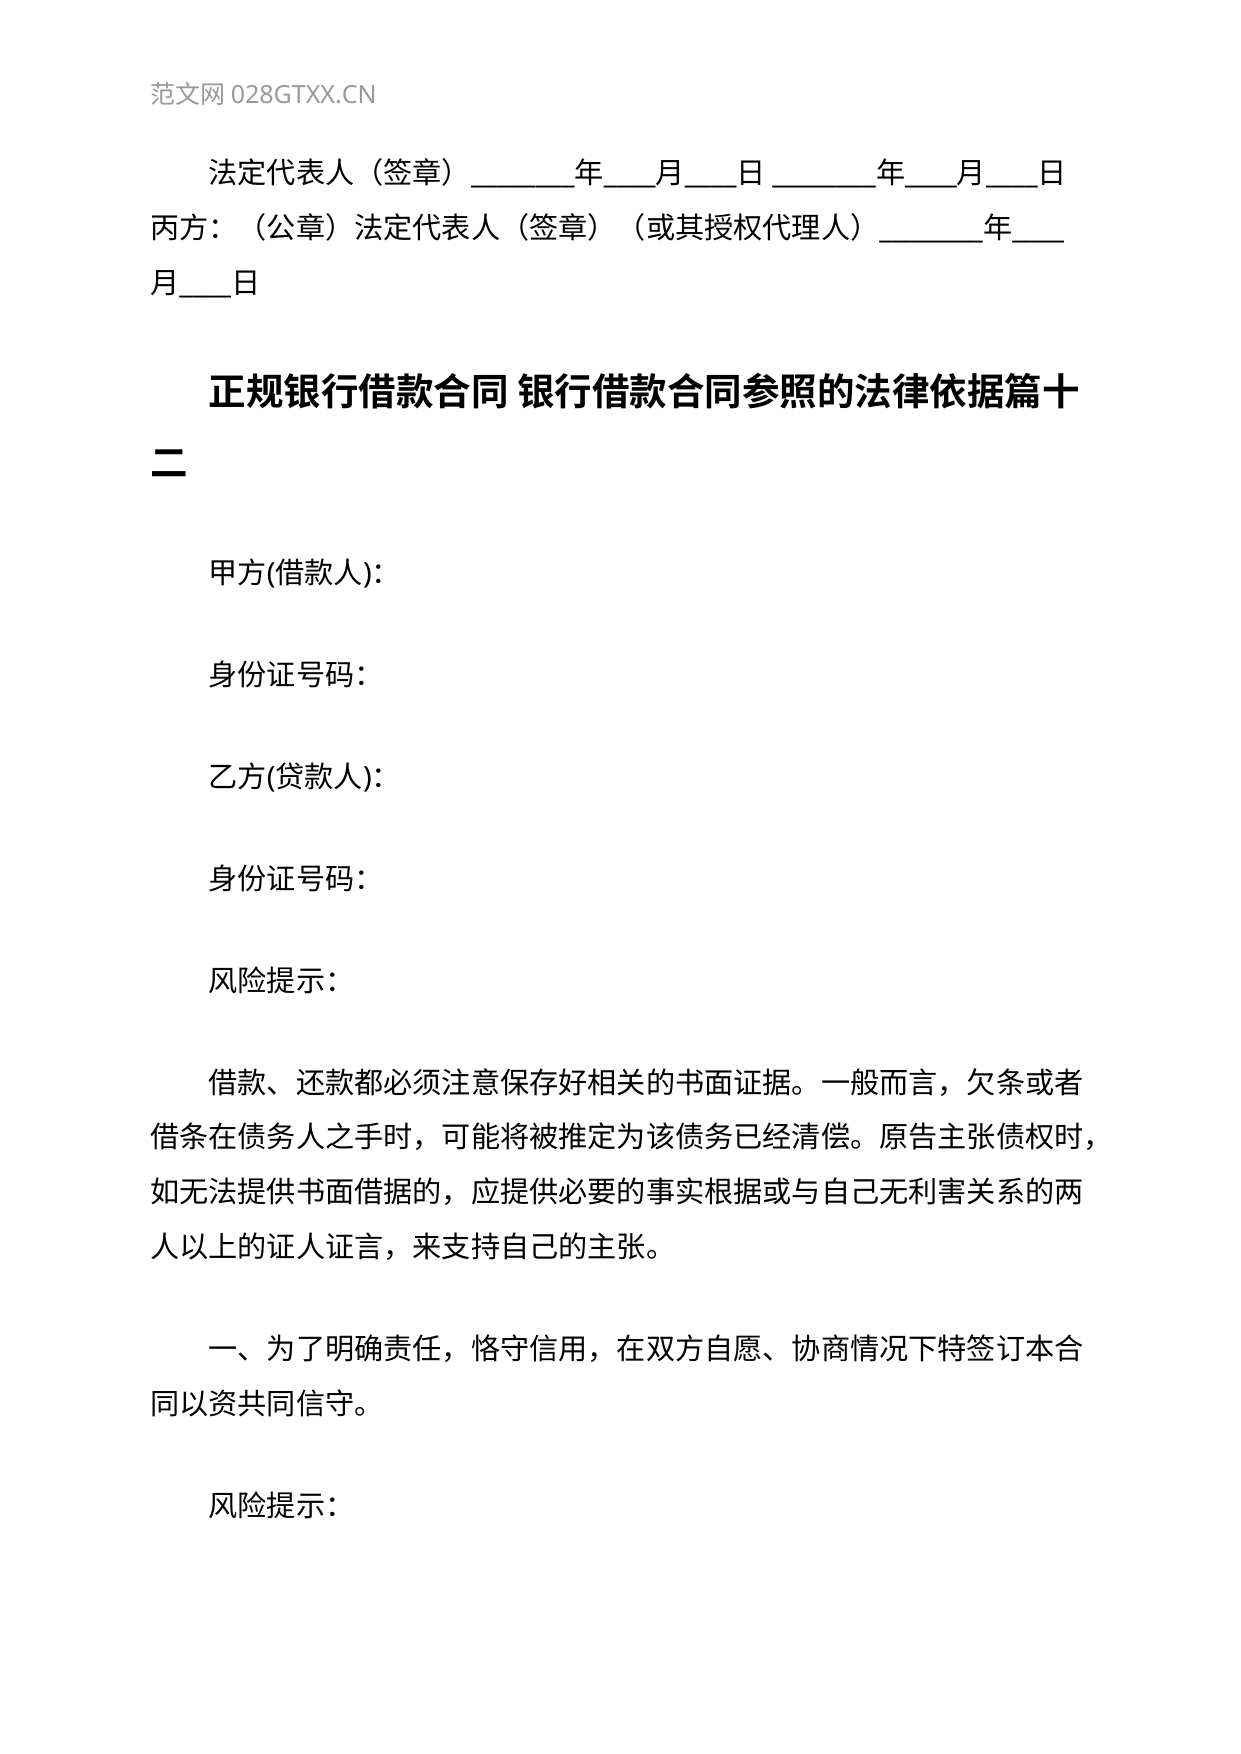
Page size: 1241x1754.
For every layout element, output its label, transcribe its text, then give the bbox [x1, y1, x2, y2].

text 风险提示： [150, 957, 1090, 1000]
text 正规银行借款合同 银行借款合同参照的法律依据篇十二 [150, 362, 1090, 487]
text 借款、还款都必须注意保存好相关的书面证据。一般而言，欠条或者借条在债务人之手时，可能将被推定为该债务已经清偿。原告主张债权时，如无法提供书面借据的，应提供必要的事实根据或与自己无利害关系的两人以上的证人证言，来支持自己的主张。 [150, 1059, 1090, 1266]
text 身份证号码： [150, 856, 1090, 898]
text 一、为了明确责任，恪守信用，在双方自愿、协商情况下特签订本合同以资共同信守。 [150, 1326, 1090, 1423]
text 风险提示： [150, 1482, 1090, 1524]
text 乙方(贷款人)： [150, 754, 1090, 796]
text 身份证号码： [150, 652, 1090, 694]
text 甲方(借款人)： [150, 550, 1090, 592]
text 法定代表人（签章）________年____月____日 ________年____月____日丙方：（公章）法定代表人（签章）（或其授权代理人）________年____月____日 [150, 150, 1090, 302]
